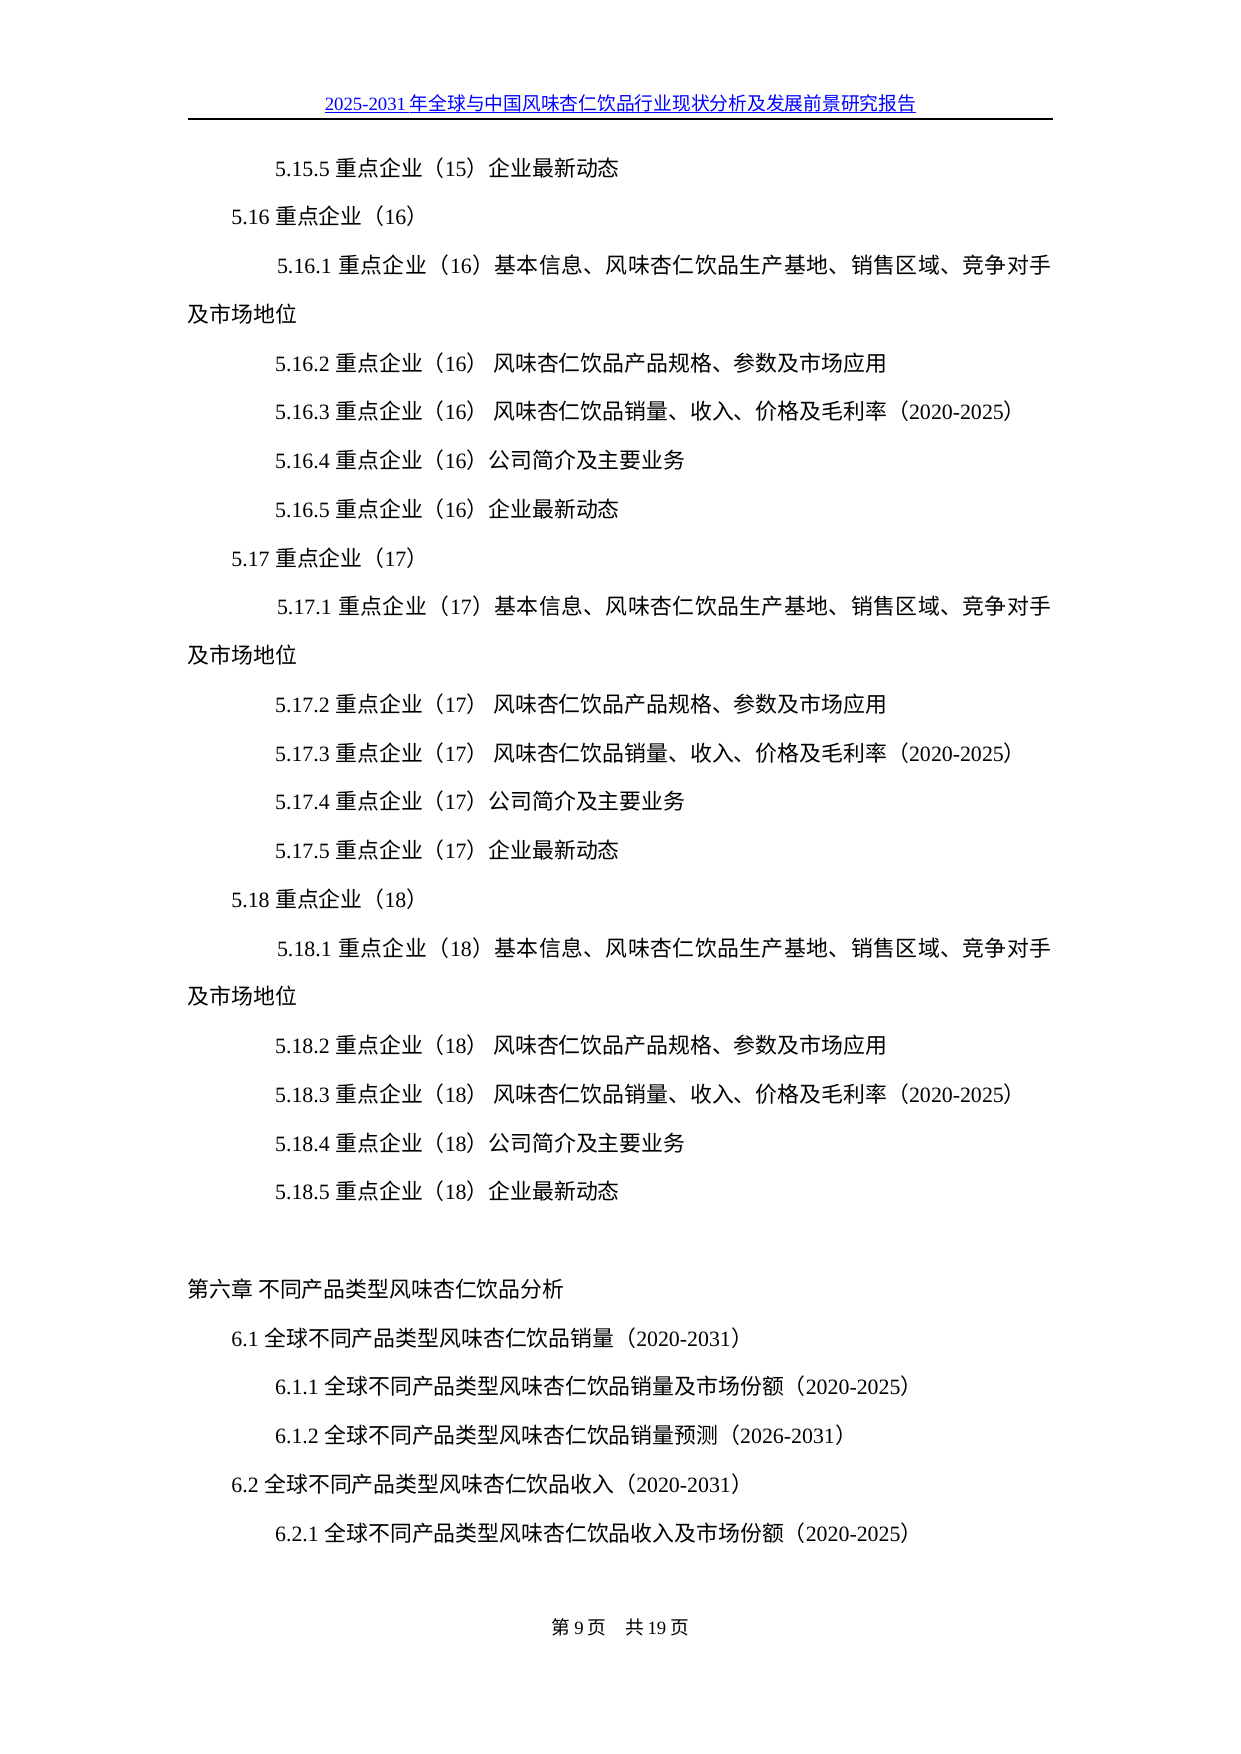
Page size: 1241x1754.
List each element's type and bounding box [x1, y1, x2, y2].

text [187, 150, 1053, 1548]
